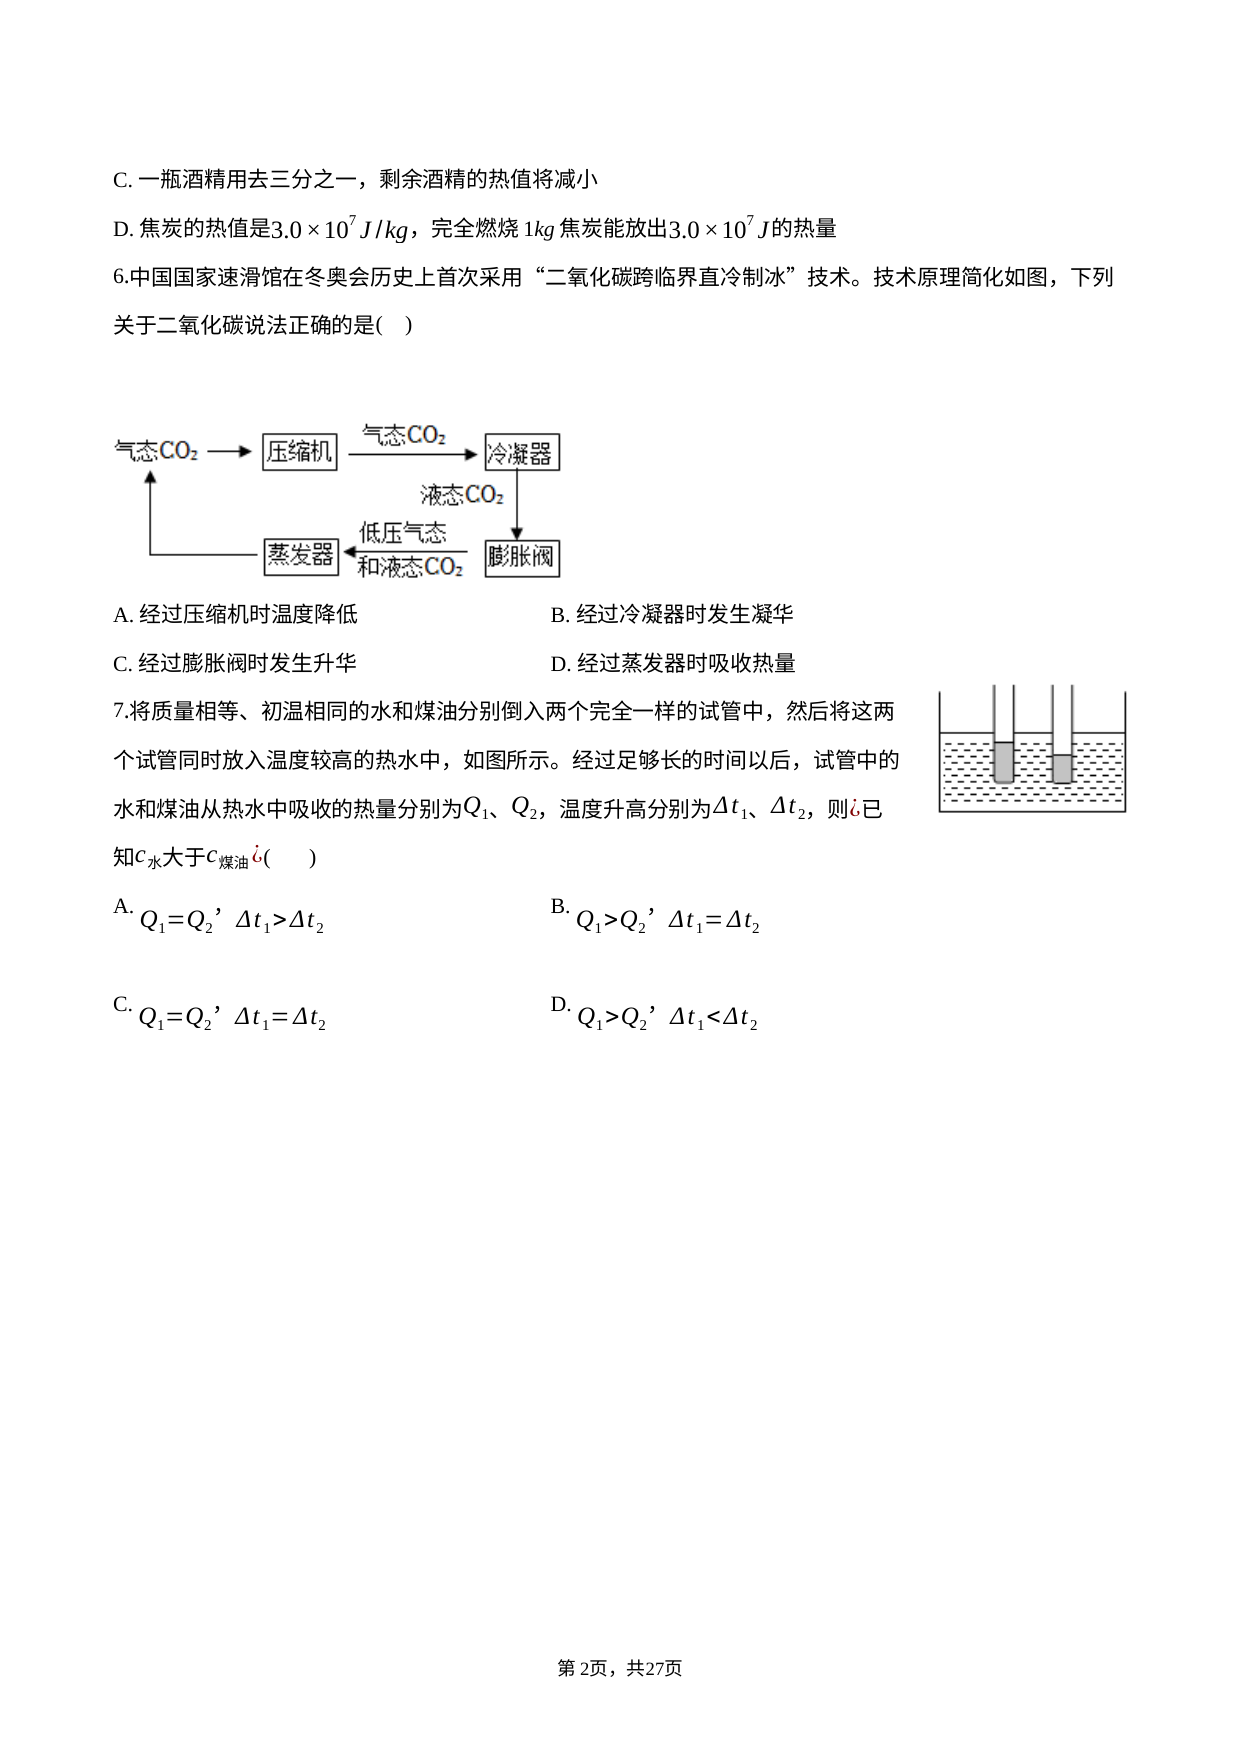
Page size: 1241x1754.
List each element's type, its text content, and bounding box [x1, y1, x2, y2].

text A. ， B. ， C. ， D. ， [113, 888, 1127, 1051]
picture [936, 682, 1128, 816]
text 7.将质量相等、初温相同的水和煤油分别倒入两个完全一样的试管中，然后将这两个试管同时放入温度较高的热水中，如图所示。经过足够长的时间以后，试管中的水和煤油从热水中吸收的热量分别为、，温度升高分别为、，则已知大于( ) [113, 694, 1127, 872]
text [113, 162, 1127, 243]
text A. 经过压缩机时温度降低 B. 经过冷凝器时发生凝华 C. 经过膨胀阀时发生升华 D. 经过蒸发器时吸收热量 [113, 597, 1127, 678]
picture [112, 421, 562, 581]
text 6.中国国家速滑馆在冬奥会历史上首次采用“二氧化碳跨临界直冷制冰”技术。技术原理简化如图，下列关于二氧化碳说法正确的是( ) [113, 259, 1127, 584]
